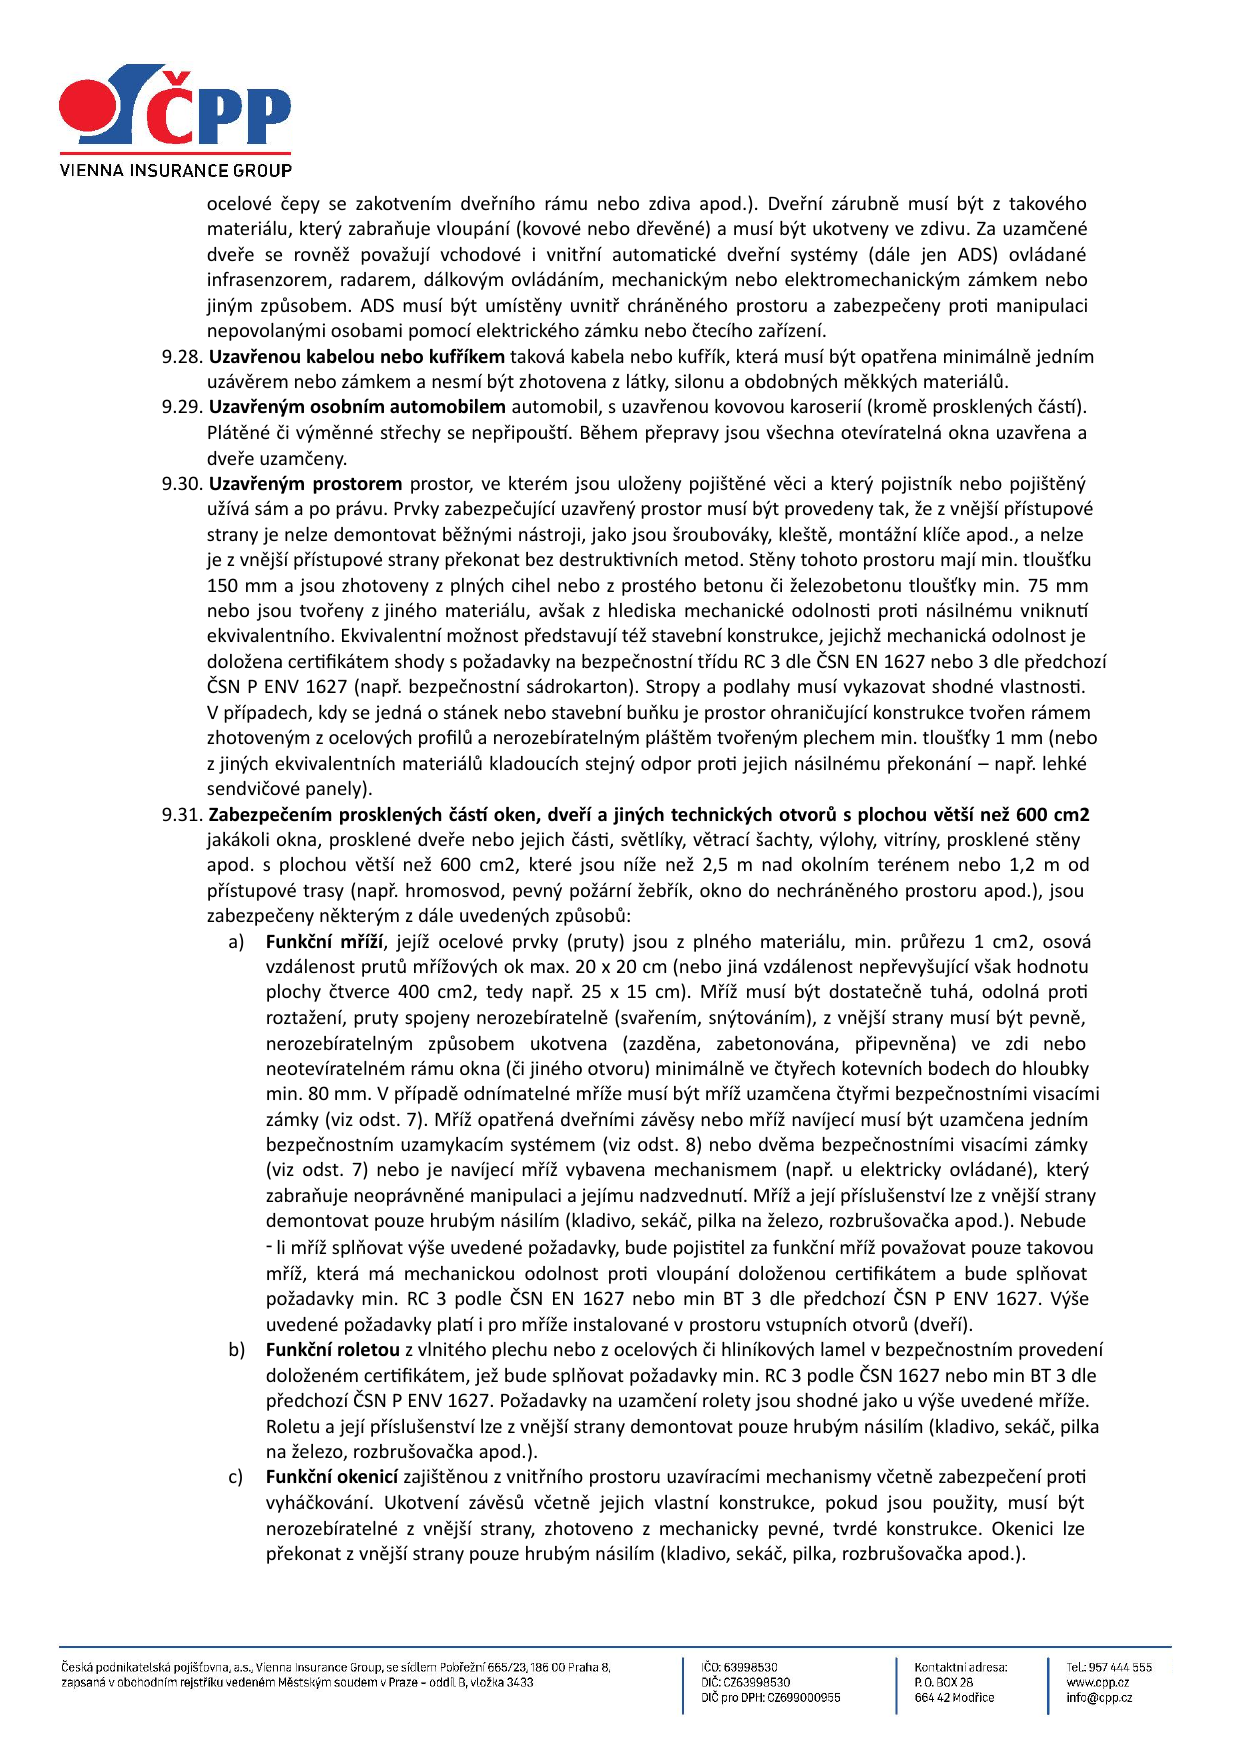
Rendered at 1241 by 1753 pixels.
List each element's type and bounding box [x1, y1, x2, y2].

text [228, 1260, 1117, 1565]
picture [231, 161, 293, 179]
picture [196, 86, 293, 146]
picture [57, 161, 126, 178]
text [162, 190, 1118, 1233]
picture [56, 61, 194, 146]
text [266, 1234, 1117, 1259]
picture [128, 161, 229, 179]
picture [57, 149, 293, 157]
picture [56, 1643, 1174, 1717]
